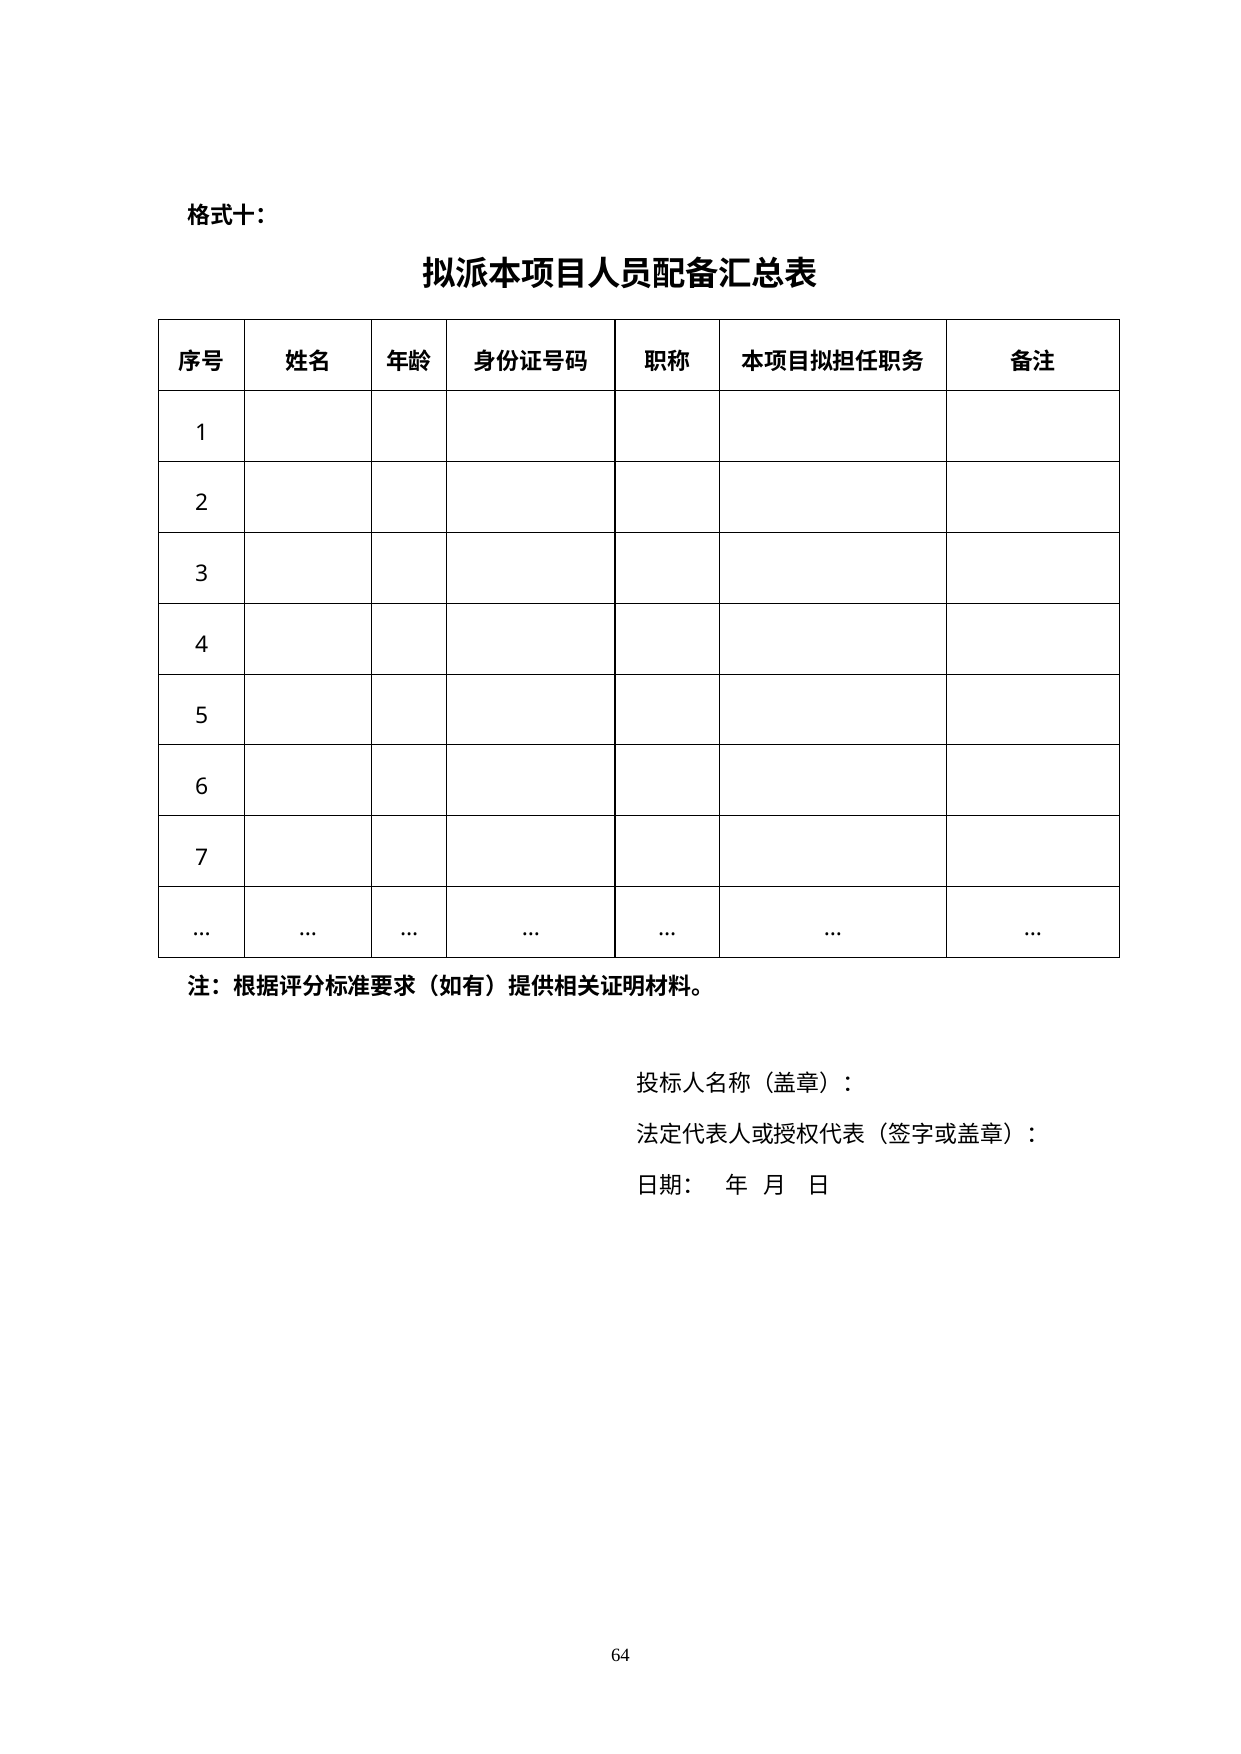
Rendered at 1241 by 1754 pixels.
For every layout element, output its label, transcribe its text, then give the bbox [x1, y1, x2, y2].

table_cell 2 [159, 462, 244, 532]
table_cell [245, 745, 371, 815]
table_cell [616, 745, 719, 815]
table_cell [616, 533, 719, 603]
table_cell … [447, 887, 614, 957]
table_header 身份证号码 [447, 320, 614, 390]
table_cell [720, 462, 946, 532]
table_header 职称 [616, 320, 719, 390]
table_cell [372, 391, 446, 461]
table_cell 7 [159, 816, 244, 886]
text 格式十： [187, 197, 1053, 231]
table_cell [616, 675, 719, 744]
table_cell [372, 675, 446, 744]
table_cell [947, 391, 1119, 461]
table_cell [616, 604, 719, 673]
table_cell [372, 462, 446, 532]
table_cell [720, 604, 946, 673]
table_cell 3 [159, 533, 244, 603]
table_cell 4 [159, 604, 244, 673]
text 投标人名称（盖章）： [193, 1055, 1138, 1101]
table_cell [947, 533, 1119, 603]
table_cell [372, 604, 446, 673]
text 注：根据评分标准要求（如有）提供相关证明材料。 [187, 958, 1053, 1004]
table_cell … [616, 887, 719, 957]
table_cell [720, 533, 946, 603]
table_cell [447, 816, 614, 886]
table_cell [447, 533, 614, 603]
table_cell [947, 462, 1119, 532]
table_cell 1 [159, 391, 244, 461]
table_cell … [159, 887, 244, 957]
table_header 本项目拟担任职务 [720, 320, 946, 390]
table_cell 5 [159, 675, 244, 744]
table_cell … [245, 887, 371, 957]
table_header 姓名 [245, 320, 371, 390]
table_cell … [372, 887, 446, 957]
table_cell [447, 745, 614, 815]
table_cell [245, 391, 371, 461]
table_cell [447, 391, 614, 461]
table_cell … [947, 887, 1119, 957]
text 法定代表人或授权代表（签字或盖章）： [193, 1106, 1138, 1152]
table_cell [947, 604, 1119, 673]
text 日期： 年 月 日 [193, 1157, 1138, 1203]
table_header 备注 [947, 320, 1119, 390]
table_cell [245, 462, 371, 532]
table_cell [372, 745, 446, 815]
table_cell [245, 533, 371, 603]
table_cell [720, 391, 946, 461]
table_cell [372, 533, 446, 603]
table_cell [720, 745, 946, 815]
table_cell [947, 745, 1119, 815]
table_cell [947, 816, 1119, 886]
table_cell [720, 816, 946, 886]
table_cell [947, 675, 1119, 744]
table_cell [616, 391, 719, 461]
text 拟派本项目人员配备汇总表 [187, 247, 1053, 295]
table_cell [447, 462, 614, 532]
table_cell [616, 816, 719, 886]
table_header 年龄 [372, 320, 446, 390]
table_cell [447, 675, 614, 744]
table_cell [720, 675, 946, 744]
table_cell [245, 604, 371, 673]
table_cell … [720, 887, 946, 957]
table_cell [245, 816, 371, 886]
table_header 序号 [159, 320, 244, 390]
table_cell 6 [159, 745, 244, 815]
table_cell [616, 462, 719, 532]
table_cell [372, 816, 446, 886]
table_cell [447, 604, 614, 673]
table_cell [245, 675, 371, 744]
